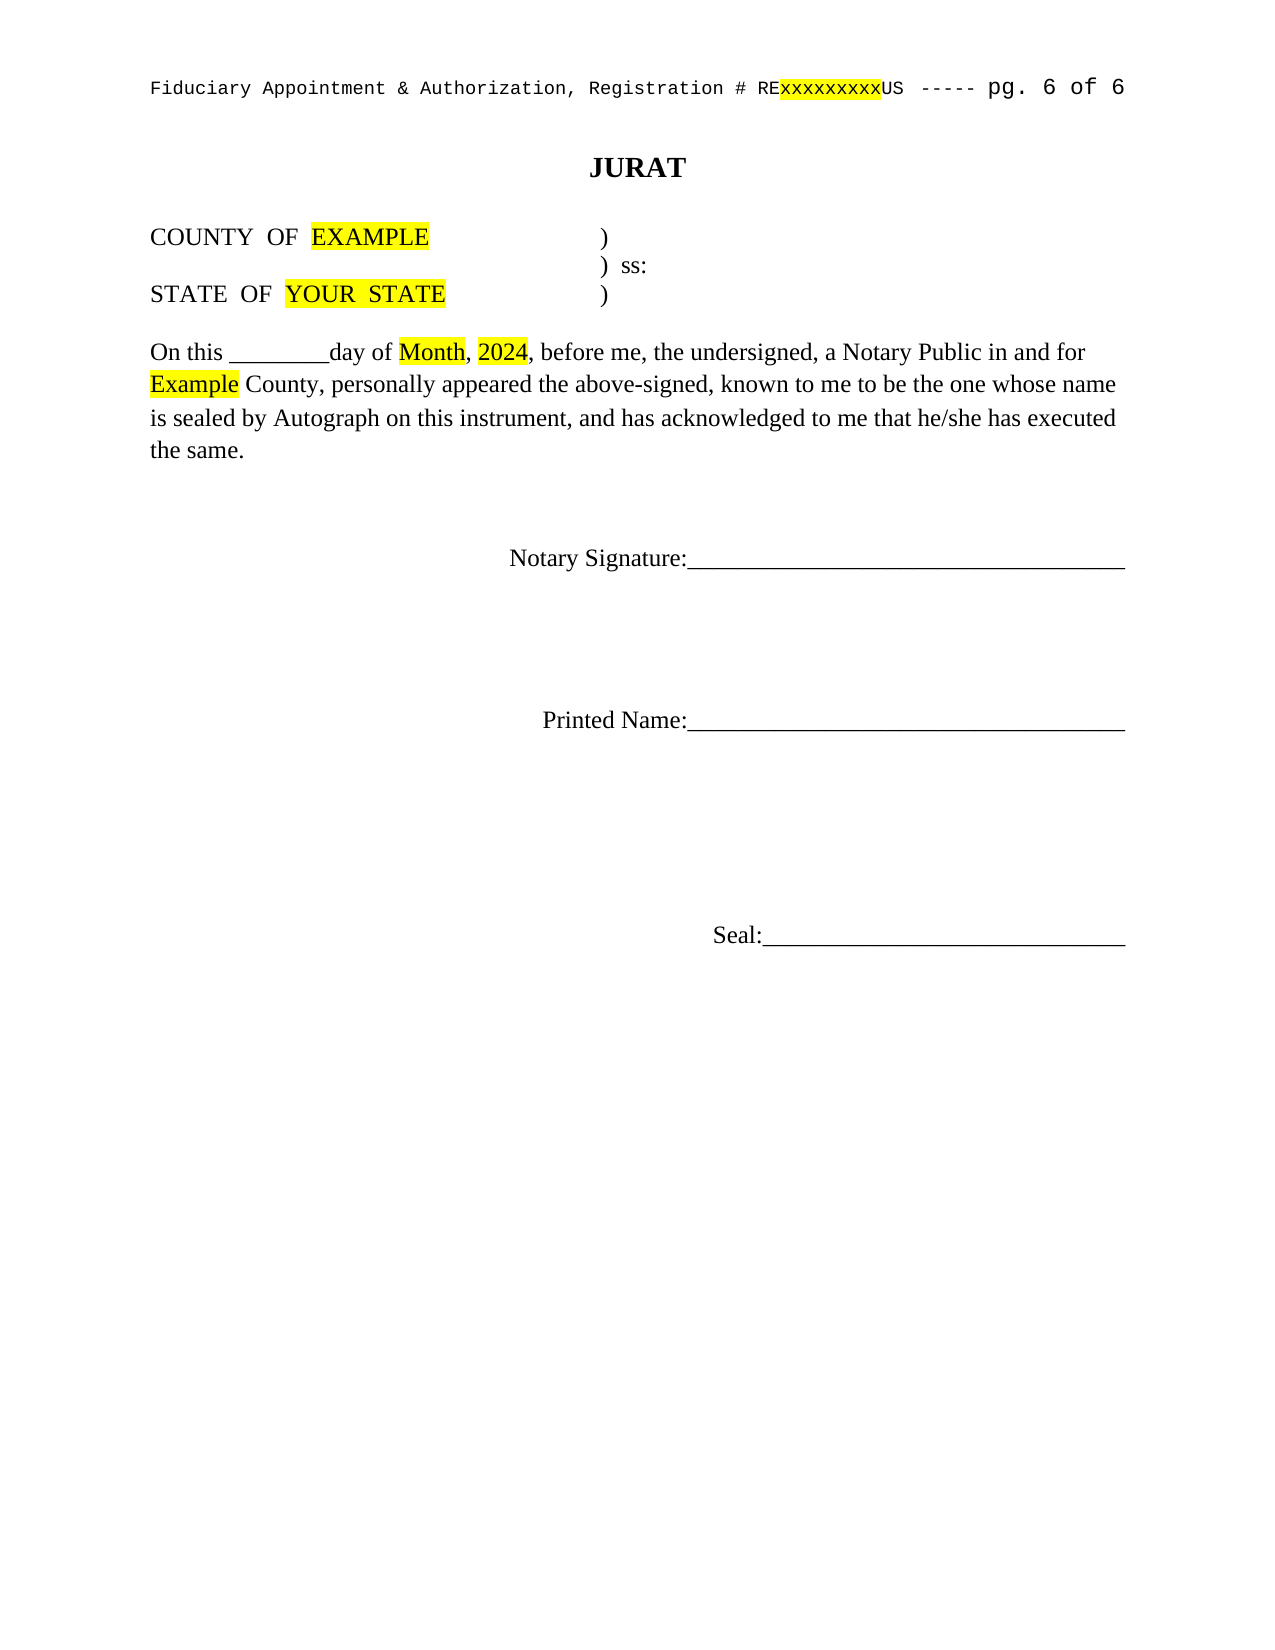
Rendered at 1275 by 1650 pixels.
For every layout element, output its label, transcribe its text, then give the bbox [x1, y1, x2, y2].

text On this ________day of Month, 2024, before me, the undersigned, a Notary Public in and for Example County, personally appeared the above-signed, known to me to be the one whose name is sealed by Autograph on this instrument, and has acknowledged to me that he/she has executed the same. [150, 337, 1125, 464]
text COUNTY OF EXAMPLE ) [150, 222, 311, 250]
text Seal:_____________________________ [150, 920, 1125, 949]
text COUNTY OF EXAMPLE ) [429, 222, 1125, 250]
text STATE OF YOUR STATE ) [446, 279, 1125, 308]
text ) ss: [150, 250, 1125, 279]
text Printed Name:___________________________________ [150, 705, 1125, 734]
text STATE OF YOUR STATE ) [150, 279, 285, 308]
text Notary Signature:___________________________________ [150, 543, 1125, 572]
text JURAT [150, 150, 1125, 183]
